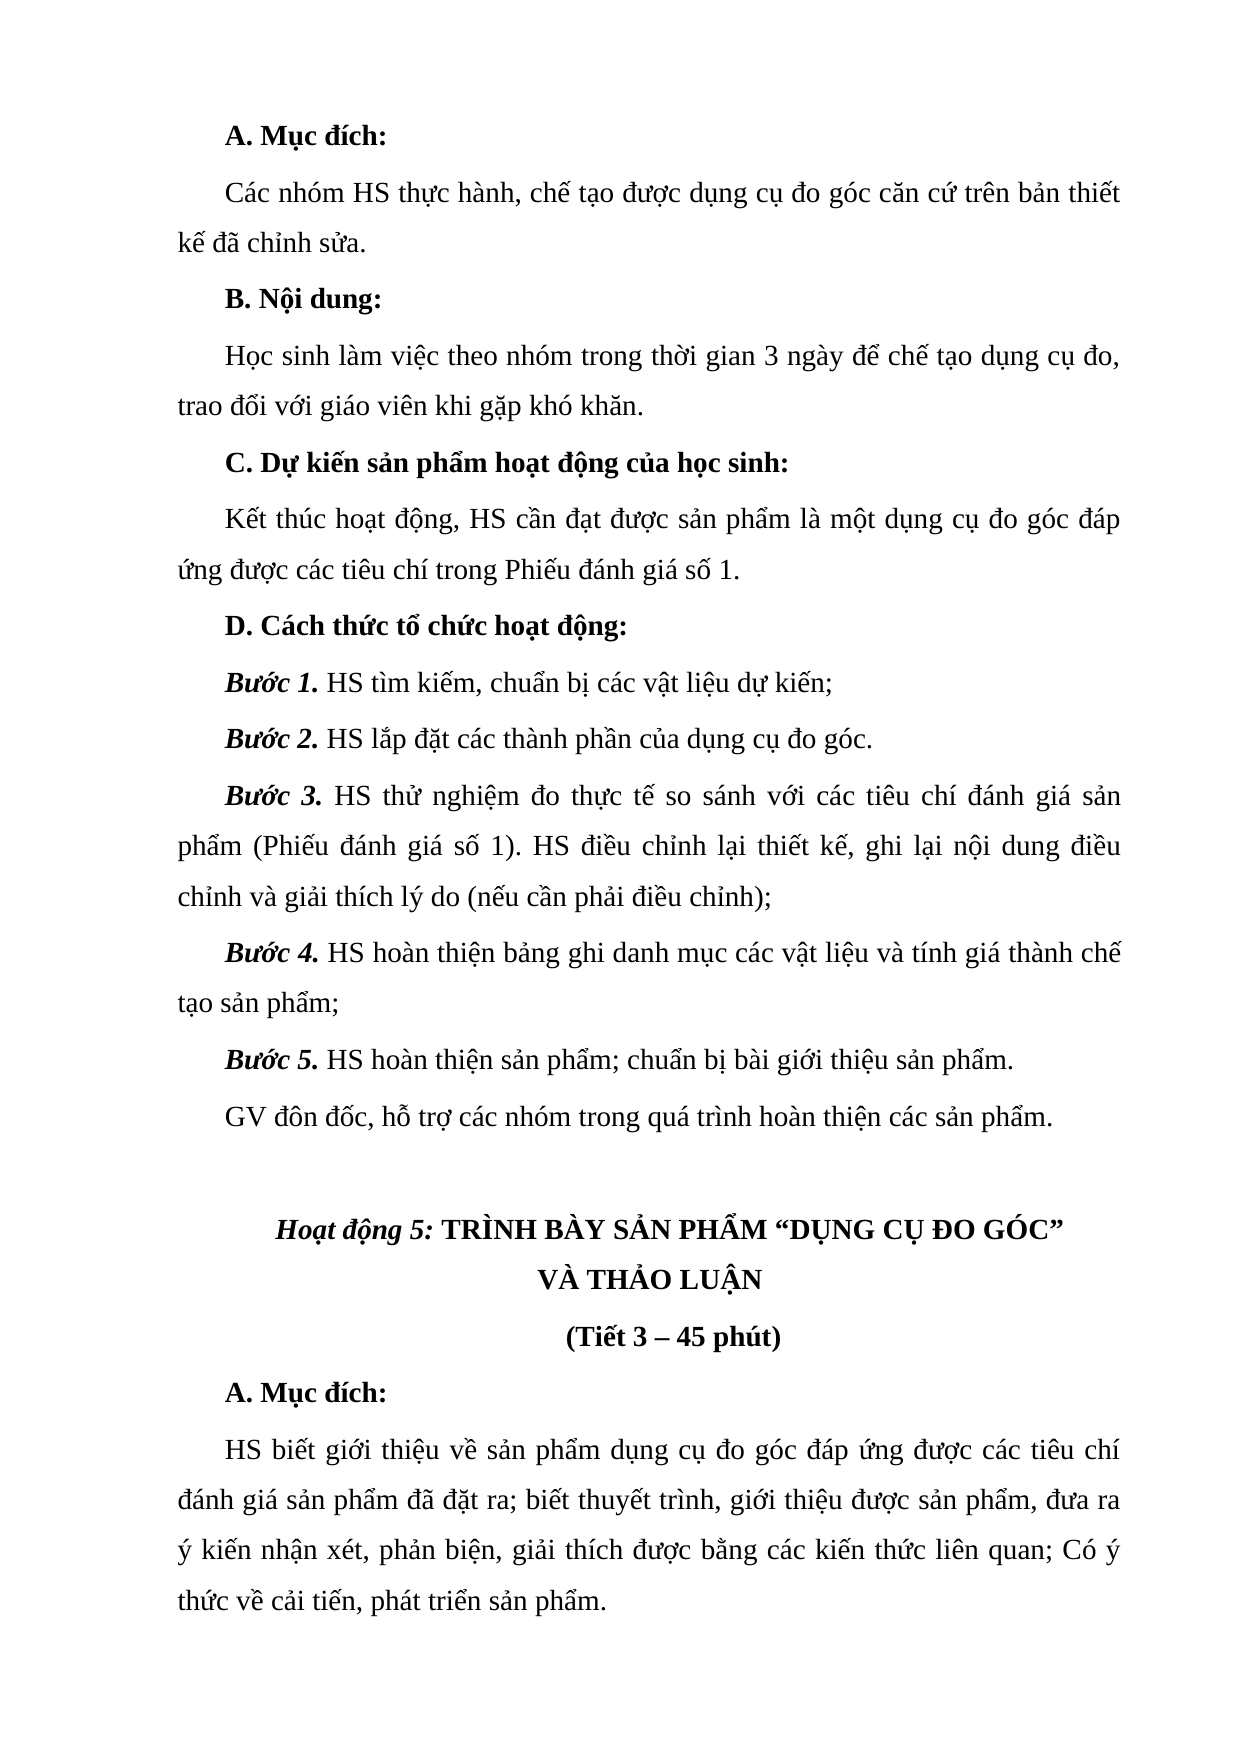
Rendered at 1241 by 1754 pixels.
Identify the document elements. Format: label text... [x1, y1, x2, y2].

text (Tiết 3 – 45 phút) [177, 1319, 1122, 1352]
text Bước 5. HS hoàn thiện sản phẩm; chuẩn bị bài giới thiệu sản phẩm. [177, 1042, 1122, 1076]
text Bước 3. HS thử nghiệm đo thực tế so sánh với các tiêu chí đánh giá sản phẩm (Phiếu đánh giá số 1). HS điều chỉnh lại thiết kế, ghi lại nội dung điều chỉnh và giải thích lý do (nếu cần phải điều chỉnh); [177, 778, 1122, 912]
text Bước 4. HS hoàn thiện bảng ghi danh mục các vật liệu và tính giá thành chế tạo sản phẩm; [177, 935, 1122, 1019]
text A. Mục đích: [177, 1375, 1122, 1409]
text D. Cách thức tổ chức hoạt động: [177, 608, 1122, 642]
text GV đôn đốc, hỗ trợ các nhóm trong quá trình hoàn thiện các sản phẩm. [177, 1099, 1122, 1132]
text A. Mục đích: [177, 118, 1122, 152]
text Các nhóm HS thực hành, chế tạo được dụng cụ đo góc căn cứ trên bản thiết kế đã chỉnh sửa. [177, 175, 1122, 258]
text B. Nội dung: [177, 282, 1122, 315]
text C. Dự kiến sản phẩm hoạt động của học sinh: [177, 445, 1122, 478]
text Hoạt động 5: TRÌNH BÀY SẢN PHẨM “DỤNG CỤ ĐO GÓC” VÀ THẢO LUẬN [177, 1212, 1122, 1296]
text Bước 1. HS tìm kiếm, chuẩn bị các vật liệu dự kiến; [177, 665, 1122, 698]
text Bước 2. HS lắp đặt các thành phần của dụng cụ đo góc. [177, 722, 1122, 755]
text Học sinh làm việc theo nhóm trong thời gian 3 ngày để chế tạo dụng cụ đo, trao đổi với giáo viên khi gặp khó khăn. [177, 338, 1122, 422]
text Kết thúc hoạt động, HS cần đạt được sản phẩm là một dụng cụ đo góc đáp ứng được các tiêu chí trong Phiếu đánh giá số 1. [177, 502, 1122, 585]
text HS biết giới thiệu về sản phẩm dụng cụ đo góc đáp ứng được các tiêu chí đánh giá sản phẩm đã đặt ra; biết thuyết trình, giới thiệu được sản phẩm, đưa ra ý kiến nhận xét, phản biện, giải thích được bằng các kiến thức liên quan; Có ý thức về cải tiến, phát triển sản phẩm. [177, 1432, 1122, 1616]
